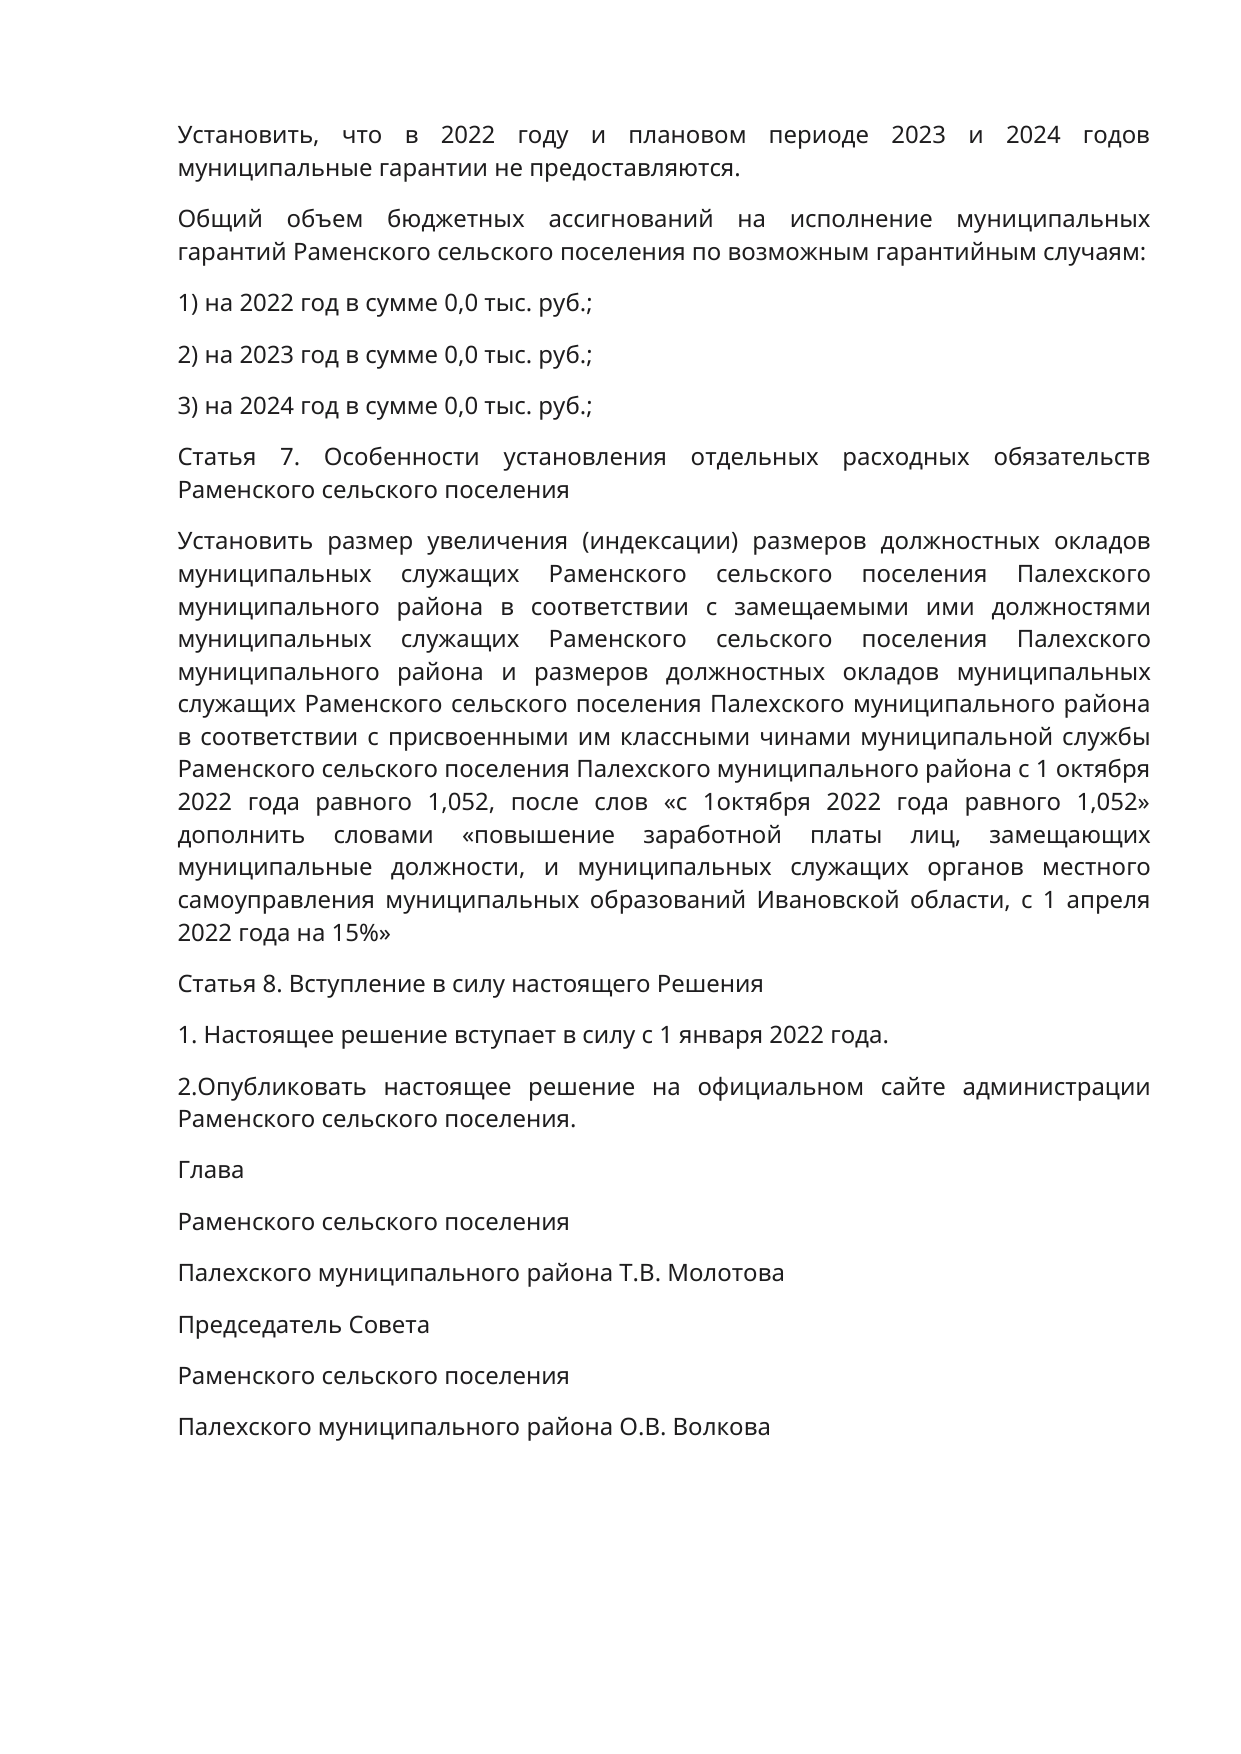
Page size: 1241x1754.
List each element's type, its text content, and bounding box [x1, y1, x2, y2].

text 2.Опубликовать настоящее решение на официальном сайте администрации Раменского сельского поселения. [177, 1069, 1152, 1134]
text Общий объем бюджетных ассигнований на исполнение муниципальных гарантий Раменского сельского поселения по возможным гарантийным случаям: [177, 202, 1152, 267]
text 1) на 2022 год в сумме 0,0 тыс. руб.; [177, 286, 1152, 319]
text Палехского муниципального района О.В. Волкова [177, 1410, 1152, 1443]
text 1. Настоящее решение вступает в силу с 1 января 2022 года. [177, 1018, 1152, 1051]
text 3) на 2024 год в сумме 0,0 тыс. руб.; [177, 389, 1152, 421]
text Статья 8. Вступление в силу настоящего Решения [177, 967, 1152, 999]
text Раменского сельского поселения [177, 1205, 1152, 1237]
text Раменского сельского поселения [177, 1359, 1152, 1391]
text Статья 7. Особенности установления отдельных расходных обязательств Раменского сельского поселения [177, 440, 1152, 505]
text 2) на 2023 год в сумме 0,0 тыс. руб.; [177, 337, 1152, 370]
text Установить размер увеличения (индексации) размеров должностных окладов муниципальных служащих Раменского сельского поселения Палехского муниципального района в соответствии с замещаемыми ими должностями муниципальных служащих Раменского сельского поселения Палехского муниципального района и размеров должностных окладов муниципальных служащих Раменского сельского поселения Палехского муниципального района в соответствии с присвоенными им классными чинами муниципальной службы Раменского сельского поселения Палехского муниципального района с 1 октября 2022 года равного 1,052, после слов «с 1октября 2022 года равного 1,052» дополнить словами «повышение заработной платы лиц, замещающих муниципальные должности, и муниципальных служащих органов местного самоуправления муниципальных образований Ивановской области, с 1 апреля 2022 года на 15%» [177, 524, 1152, 948]
text Глава [177, 1153, 1152, 1186]
text Палехского муниципального района Т.В. Молотова [177, 1256, 1152, 1289]
text Установить, что в 2022 году и плановом периоде 2023 и 2024 годов муниципальные гарантии не предоставляются. [177, 118, 1152, 183]
text Председатель Совета [177, 1307, 1152, 1340]
